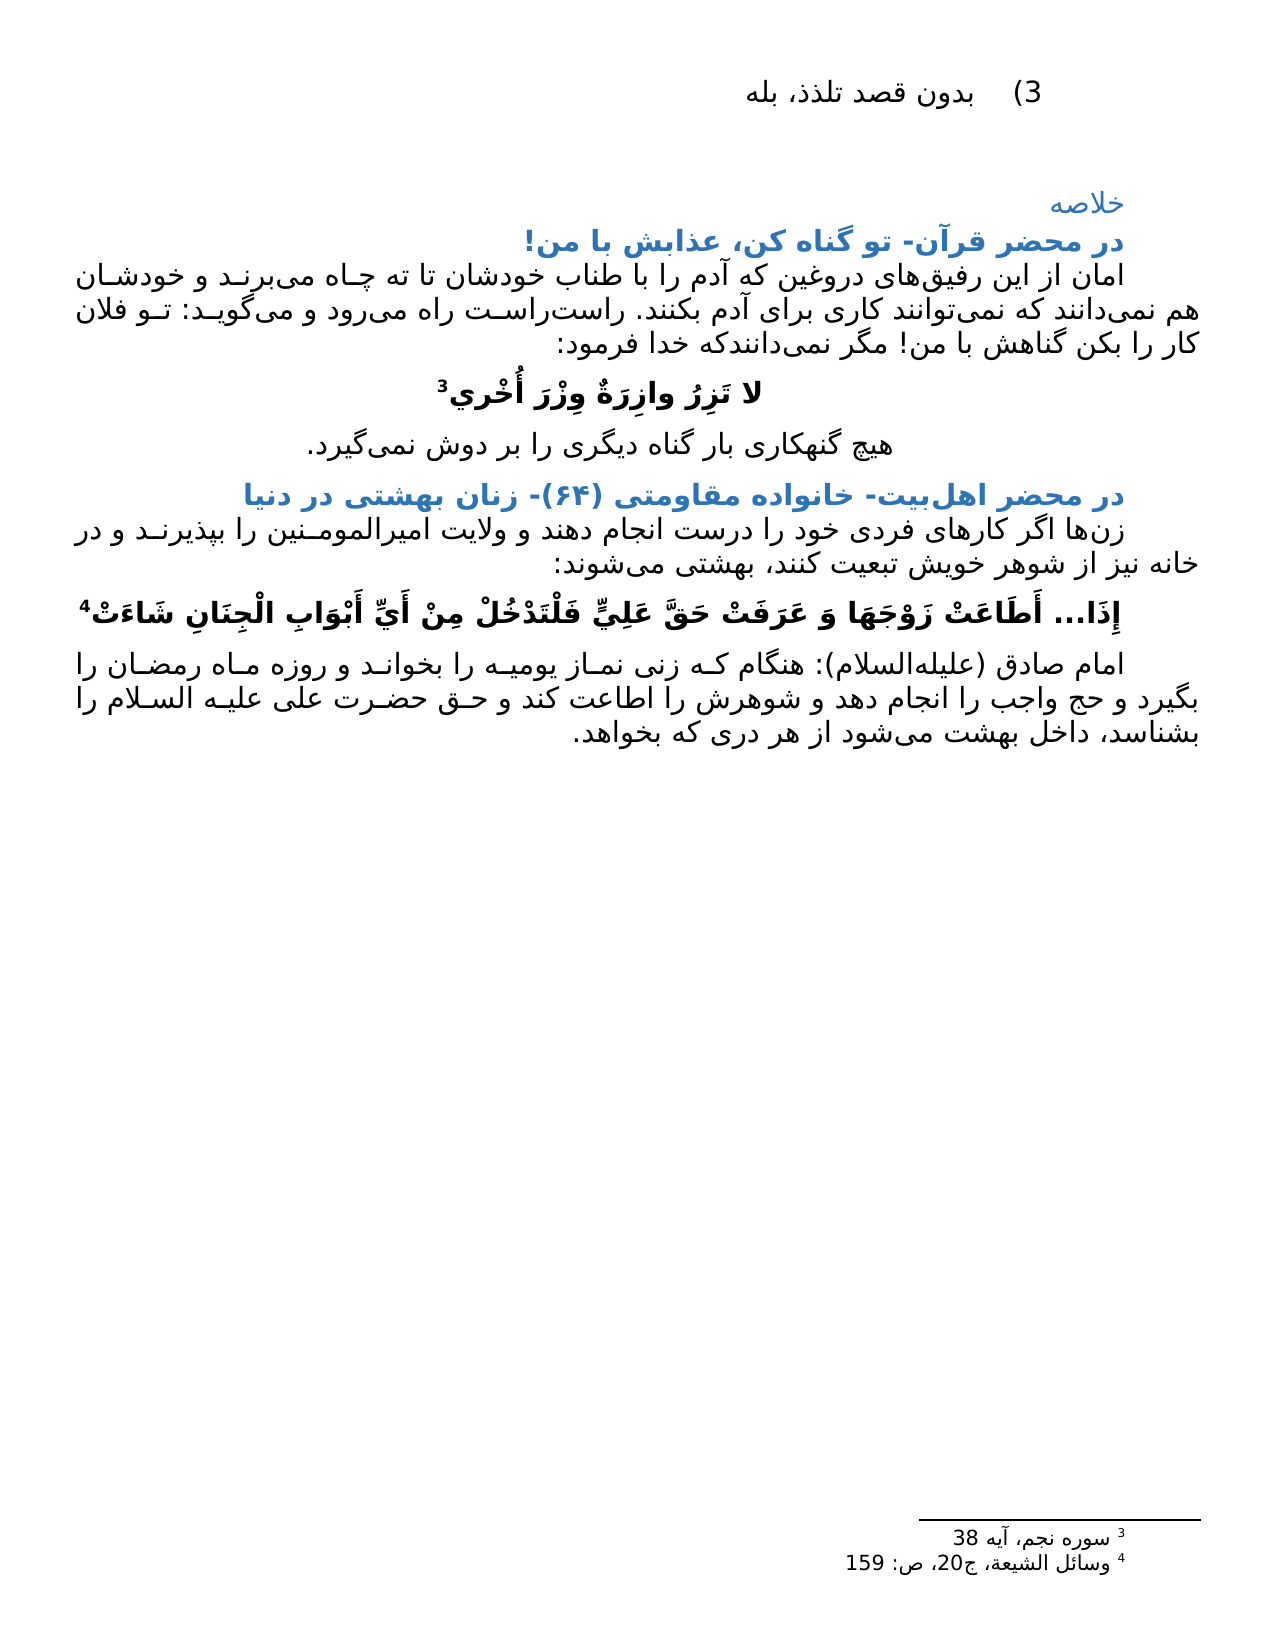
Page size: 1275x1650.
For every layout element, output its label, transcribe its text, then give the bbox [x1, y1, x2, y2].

text زن‌ها اگر کارهای فردی خود را درست انجام دهند و ولایت امیرالمومنین را بپذیرند و در خانه نیز از شوهر خویش تبعیت کنند، بهشتی می‌شوند: [75, 512, 1200, 580]
subtitle خلاصه [75, 186, 1200, 220]
subtitle در محضر اهل‌بیت- خانواده مقاومتی (۶۴)- زنان بهشتی در دنیا [75, 478, 1200, 512]
text امان از این رفیق‌های دروغین که آدم را با طناب خودشان تا ته چاه می‌برند و خودشان هم نمی‌دانند که نمی‌توانند کاری برای آدم بکنند. راست‌راست راه می‌رود و می‌گوید: تو فلان کار را بکن گناهش با من! مگر نمی‌دانندکه خدا فرمود: [75, 258, 1200, 360]
text امام صادق (علیله‌السلام): هنگام که زنی نماز یومیه را بخواند و روزه ماه رمضان را بگیرد و حج واجب را انجام دهد و شوهرش را اطاعت کند و حق حضرت علی علیه السلام را بشناسد، داخل بهشت می‌شود از هر دری که بخواهد. [75, 647, 1200, 749]
list بدون قصد تلذذ، بله [75, 75, 1012, 109]
text هیچ گنهکاری بار گناه دیگری را بر دوش نمی‌گیرد. [75, 427, 1200, 461]
subtitle در محضر قرآن- تو گناه کن، عذابش با من! [75, 224, 1200, 258]
text إِذَا... أَطَاعَتْ زَوْجَهَا وَ عَرَفَتْ حَقَّ عَلِيٍّ فَلْتَدْخُلْ مِنْ أَيِّ أَبْوَابِ الْجِنَانِ شَاءَتْ [75, 597, 1200, 631]
text لا تَزِرُ وازِرَةٌ وِزْرَ أُخْري‏ [75, 377, 1200, 411]
